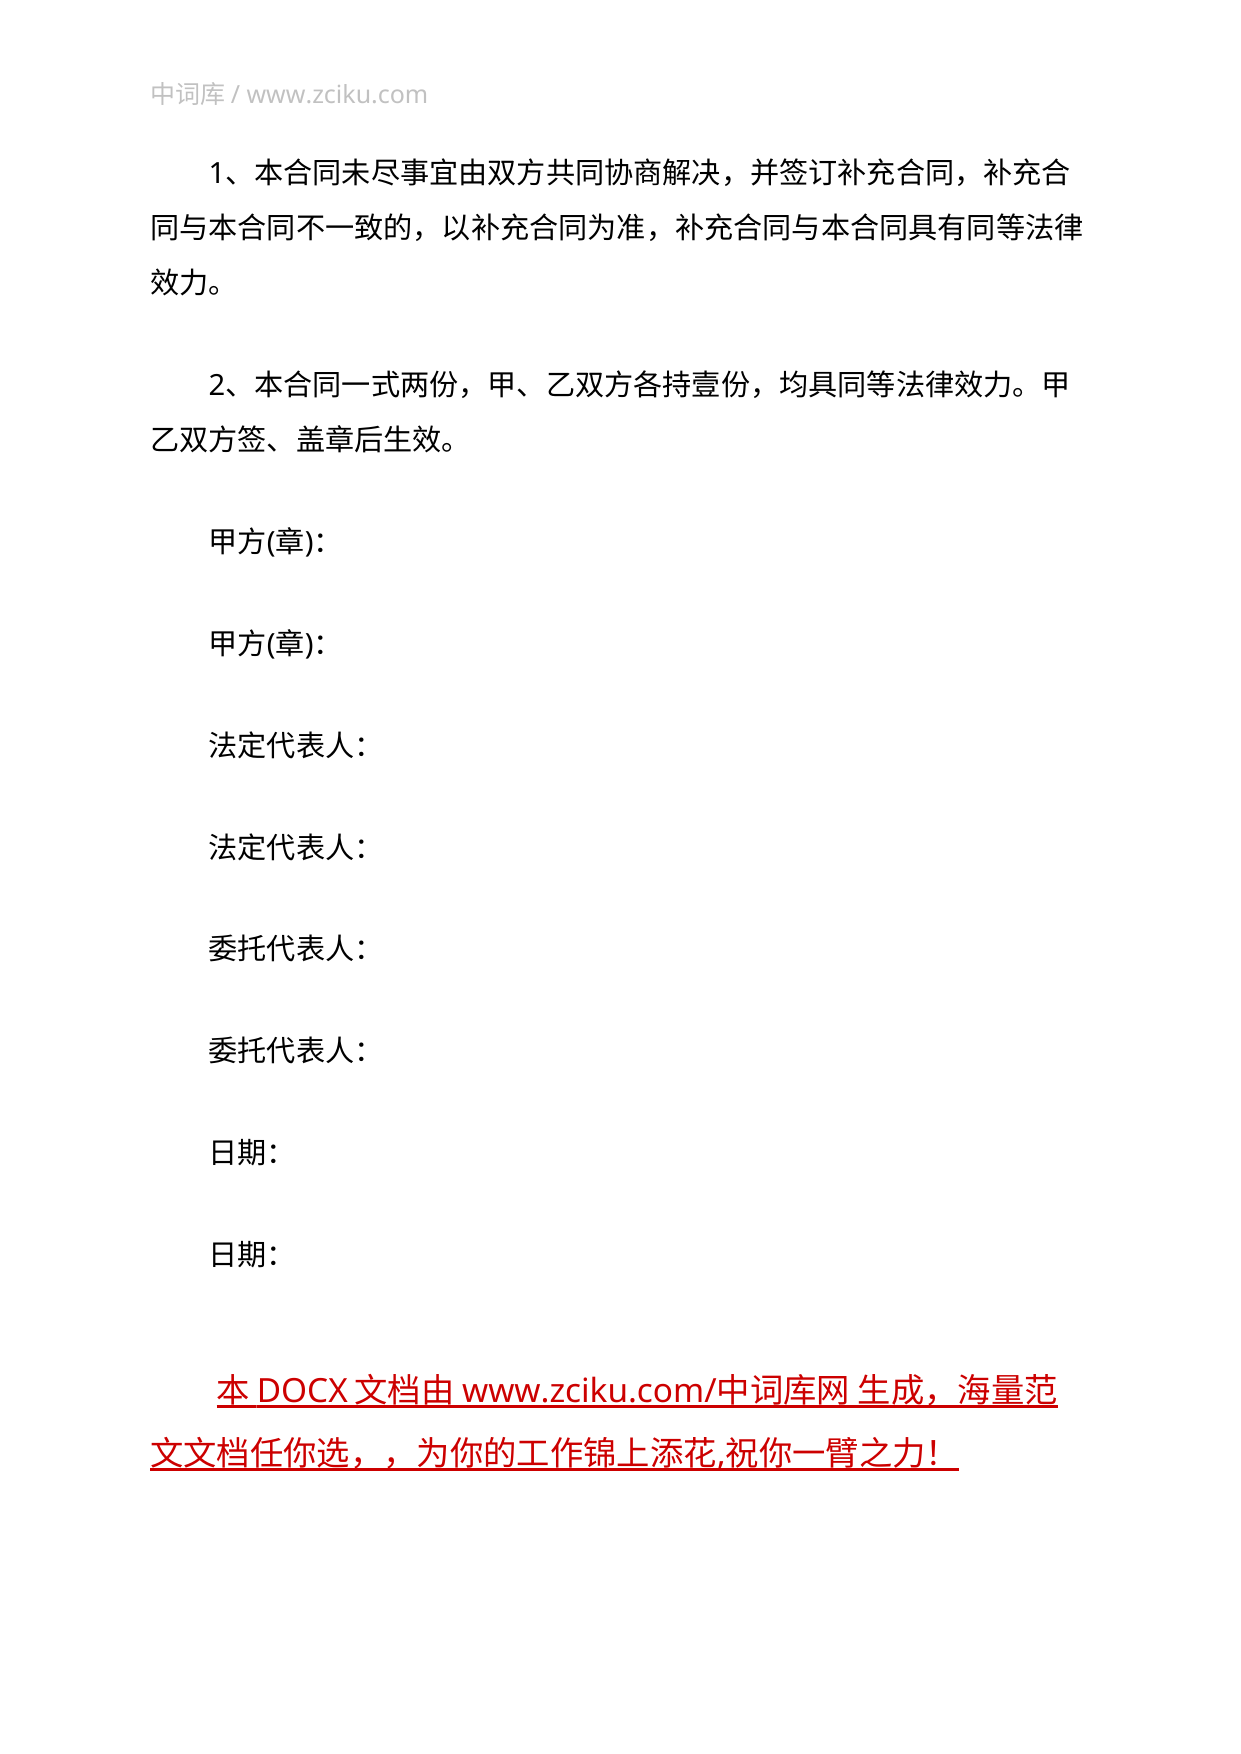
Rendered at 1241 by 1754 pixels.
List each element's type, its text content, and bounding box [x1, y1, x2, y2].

text 日期： [150, 1231, 1090, 1273]
text 委托代表人： [150, 1028, 1090, 1070]
text 日期： [150, 1129, 1090, 1172]
text 甲方(章)： [150, 518, 1090, 561]
text 法定代表人： [150, 824, 1090, 866]
text 1、本合同未尽事宜由双方共同协商解决，并签订补充合同，补充合同与本合同不一致的，以补充合同为准，补充合同与本合同具有同等法律效力。 [150, 150, 1090, 302]
text 甲方(章)： [150, 620, 1090, 663]
text 本DOCX文档由 www.zciku.com/中词库网 生成，海量范文文档任你选，，为你的工作锦上添花,祝你一臂之力！ [150, 1364, 1090, 1476]
text 2、本合同一式两份，甲、乙双方各持壹份，均具同等法律效力。甲乙双方签、盖章后生效。 [150, 362, 1090, 459]
text 法定代表人： [150, 722, 1090, 765]
text 委托代表人： [150, 926, 1090, 968]
